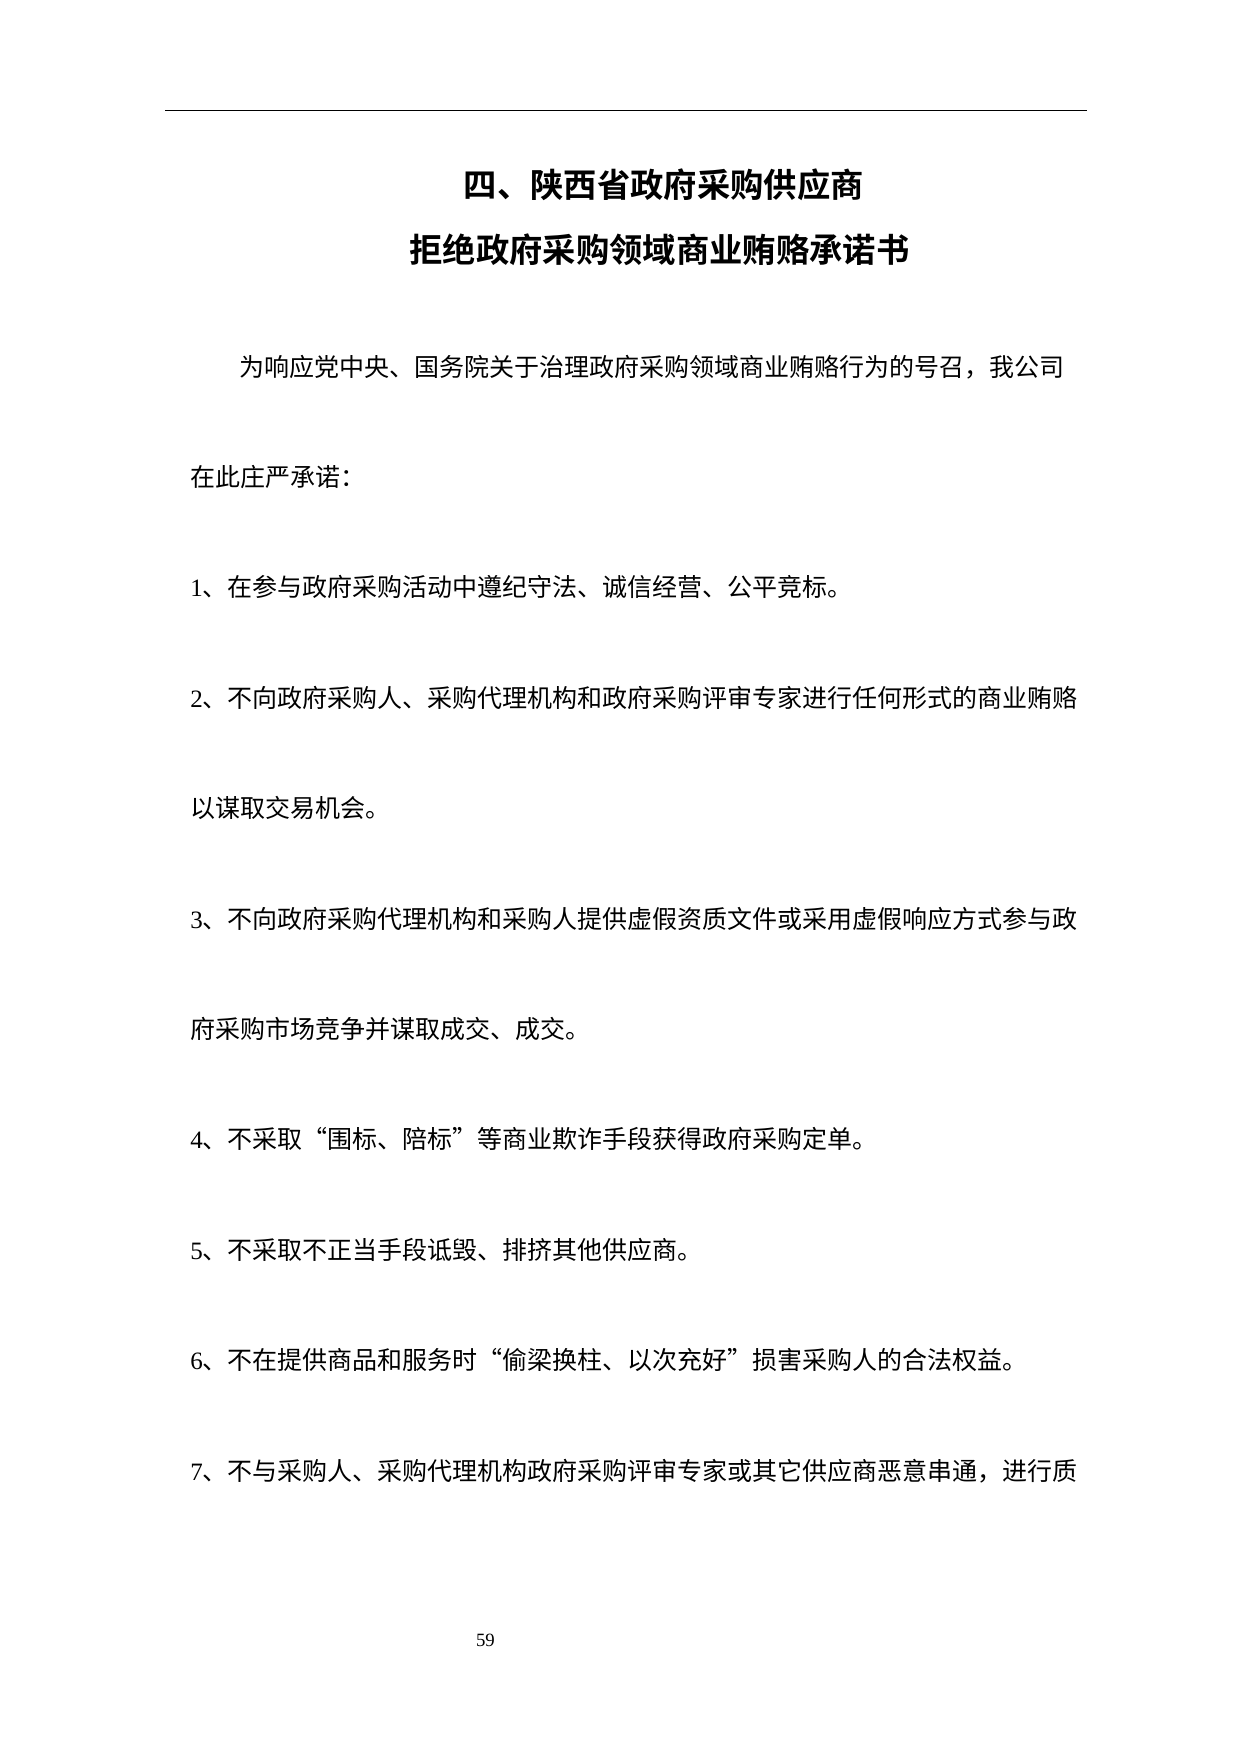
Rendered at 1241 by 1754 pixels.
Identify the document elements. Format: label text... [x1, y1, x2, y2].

text 拒绝政府采购领域商业贿赂承诺书 [165, 215, 1087, 280]
text 四、陕西省政府采购供应商 [165, 150, 1087, 215]
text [190, 333, 1087, 1502]
